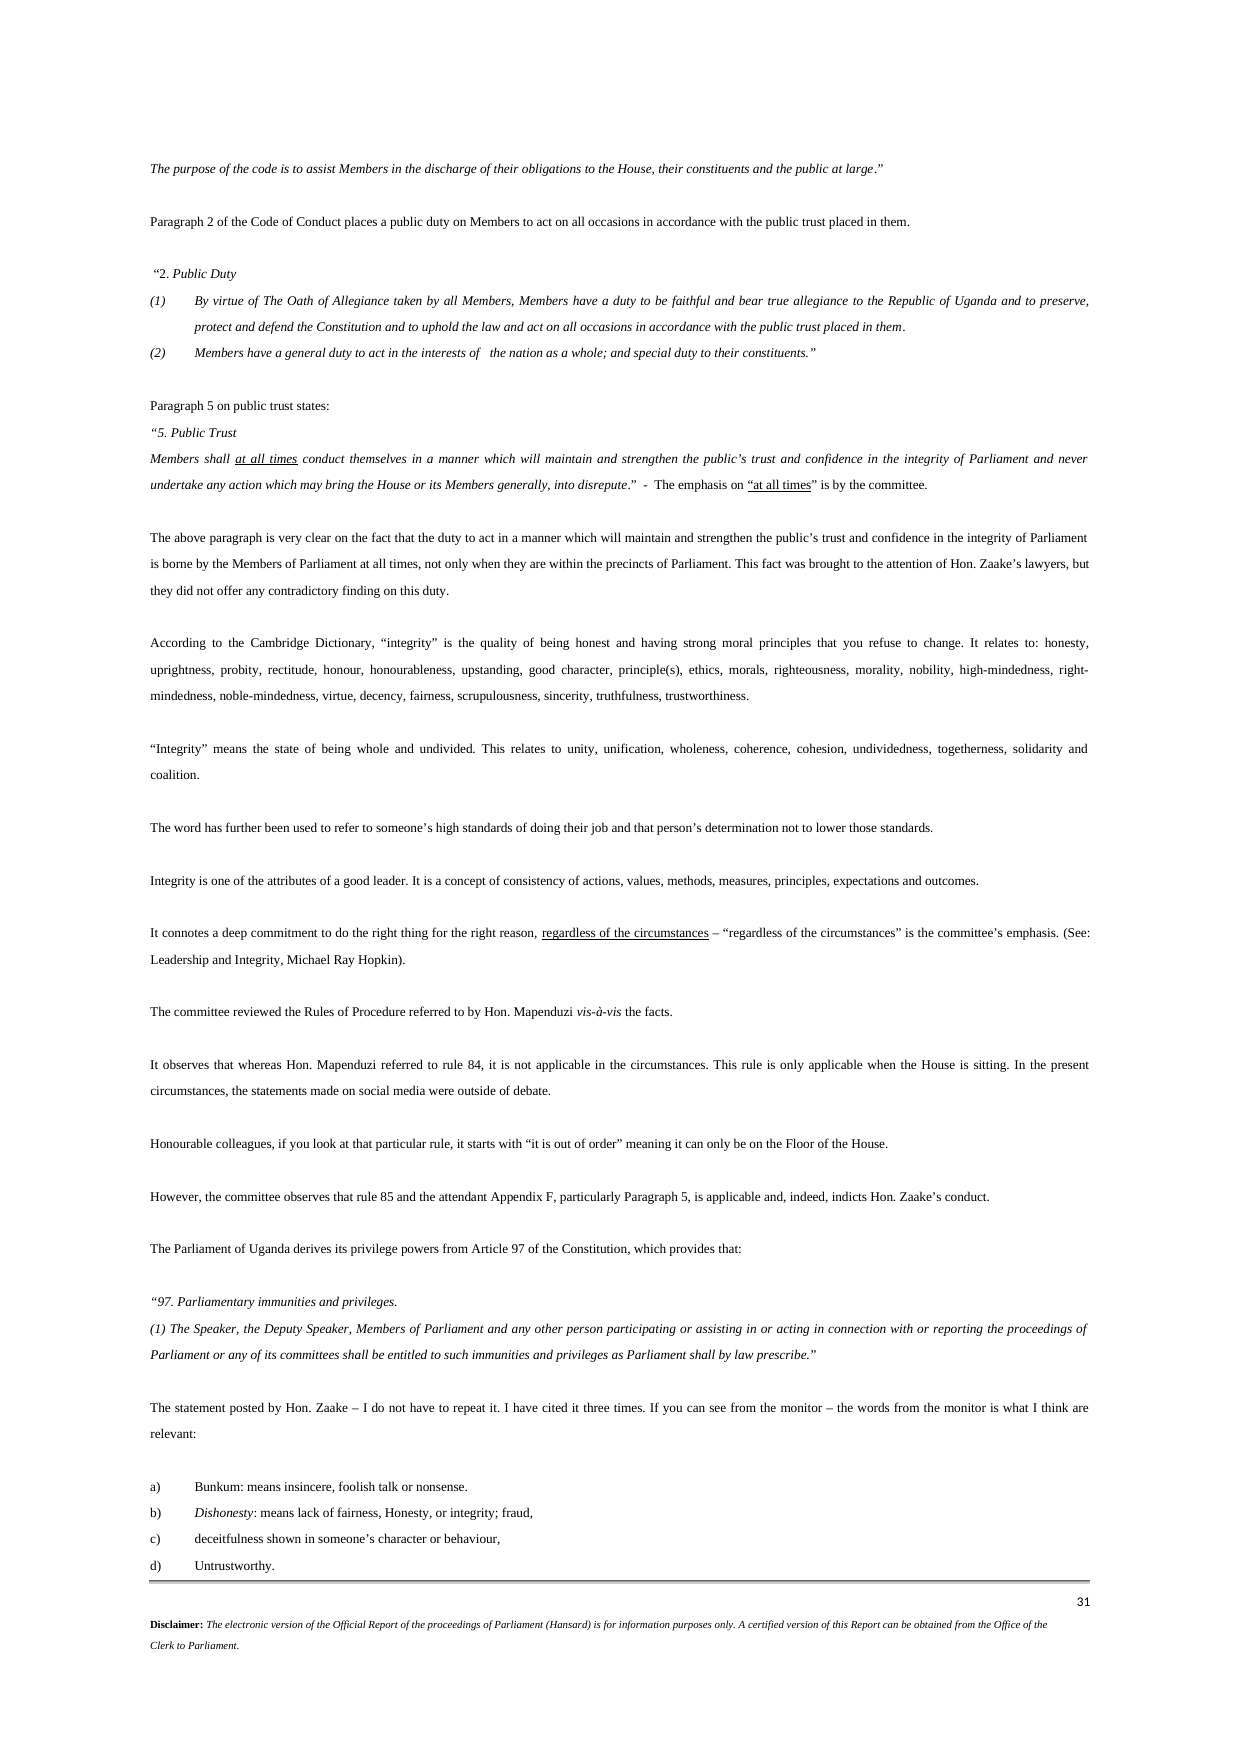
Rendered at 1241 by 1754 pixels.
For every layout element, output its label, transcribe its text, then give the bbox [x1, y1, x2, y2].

text “2. Public Duty [150, 255, 1090, 282]
text “5. Public Trust [150, 413, 1090, 440]
text “97. Parliamentary immunities and privileges. [150, 1283, 1090, 1309]
text (1) The Speaker, the Deputy Speaker, Members of Parliament and any other person participating or assisting in or acting in connection with or reporting the proceedings of Parliament or any of its committees shall be entitled to such immunities and privileges as Parliament shall by law prescribe.” [150, 1309, 1090, 1362]
text The committee reviewed the Rules of Procedure referred to by Hon. Mapenduzi vis-à-vis the facts. [150, 993, 1090, 1020]
list Members have a general duty to act in the interests of the nation as a whole; and special duty to their constituents.” [150, 334, 1090, 361]
text Paragraph 2 of the Code of Conduct places a public duty on Members to act on all occasions in accordance with the public trust placed in them. [150, 203, 1090, 229]
text The above paragraph is very clear on the fact that the duty to act in a manner which will maintain and strengthen the public’s trust and confidence in the integrity of Parliament is borne by the Members of Parliament at all times, not only when they are within the precincts of Parliament. This fact was brought to the attention of Hon. Zaake’s lawyers, but they did not offer any contradictory finding on this duty. [150, 519, 1090, 598]
text However, the committee observes that rule 85 and the attendant Appendix F, particularly Paragraph 5, is applicable and, indeed, indicts Hon. Zaake’s conduct. [150, 1178, 1090, 1204]
list Untrustworthy. [150, 1547, 1090, 1573]
text The Parliament of Uganda derives its privilege powers from Article 97 of the Constitution, which provides that: [150, 1231, 1090, 1257]
list Bunkum: means insincere, foolish talk or nonsense. [150, 1468, 1090, 1494]
list deceitfulness shown in someone’s character or behaviour, [150, 1520, 1090, 1547]
text Honourable colleagues, if you look at that particular rule, it starts with “it is out of order” meaning it can only be on the Floor of the House. [150, 1125, 1090, 1151]
text It connotes a deep commitment to do the right thing for the right reason, regardless of the circumstances – “regardless of the circumstances” is the committee’s emphasis. (See: Leadership and Integrity, Michael Ray Hopkin). [150, 914, 1090, 967]
text According to the Cambridge Dictionary, “integrity” is the quality of being honest and having strong moral principles that you refuse to change. It relates to: honesty, uprightness, probity, rectitude, honour, honourableness, upstanding, good character, principle(s), ethics, morals, righteousness, morality, nobility, high-mindedness, right-mindedness, noble-mindedness, virtue, decency, fairness, scrupulousness, sincerity, truthfulness, trustworthiness. [150, 624, 1090, 703]
text The purpose of the code is to assist Members in the discharge of their obligations to the House, their constituents and the public at large.” [150, 150, 1090, 176]
picture [149, 1580, 1090, 1584]
text Members shall at all times conduct themselves in a manner which will maintain and strengthen the public’s trust and confidence in the integrity of Parliament and never undertake any action which may bring the House or its Members generally, into disrepute.” - The emphasis on “at all times” is by the committee. [150, 440, 1090, 493]
list By virtue of The Oath of Allegiance taken by all Members, Members have a duty to be faithful and bear true allegiance to the Republic of Uganda and to preserve, protect and defend the Constitution and to uphold the law and act on all occasions in accordance with the public trust placed in them. [150, 282, 1090, 334]
text The word has further been used to refer to someone’s high standards of doing their job and that person’s determination not to lower those standards. [150, 809, 1090, 835]
text It observes that whereas Hon. Mapenduzi referred to rule 84, it is not applicable in the circumstances. This rule is only applicable when the House is sitting. In the present circumstances, the statements made on social media were outside of debate. [150, 1046, 1090, 1099]
text “Integrity” means the state of being whole and undivided. This relates to unity, unification, wholeness, coherence, cohesion, undividedness, togetherness, solidarity and coalition. [150, 730, 1090, 782]
text Paragraph 5 on public trust states: [150, 387, 1090, 413]
list Dishonesty: means lack of fairness, Honesty, or integrity; fraud, [150, 1494, 1090, 1520]
text The statement posted by Hon. Zaake – I do not have to repeat it. I have cited it three times. If you can see from the monitor – the words from the monitor is what I think are relevant: [150, 1389, 1090, 1441]
text Integrity is one of the attributes of a good leader. It is a concept of consistency of actions, values, methods, measures, principles, expectations and outcomes. [150, 862, 1090, 888]
